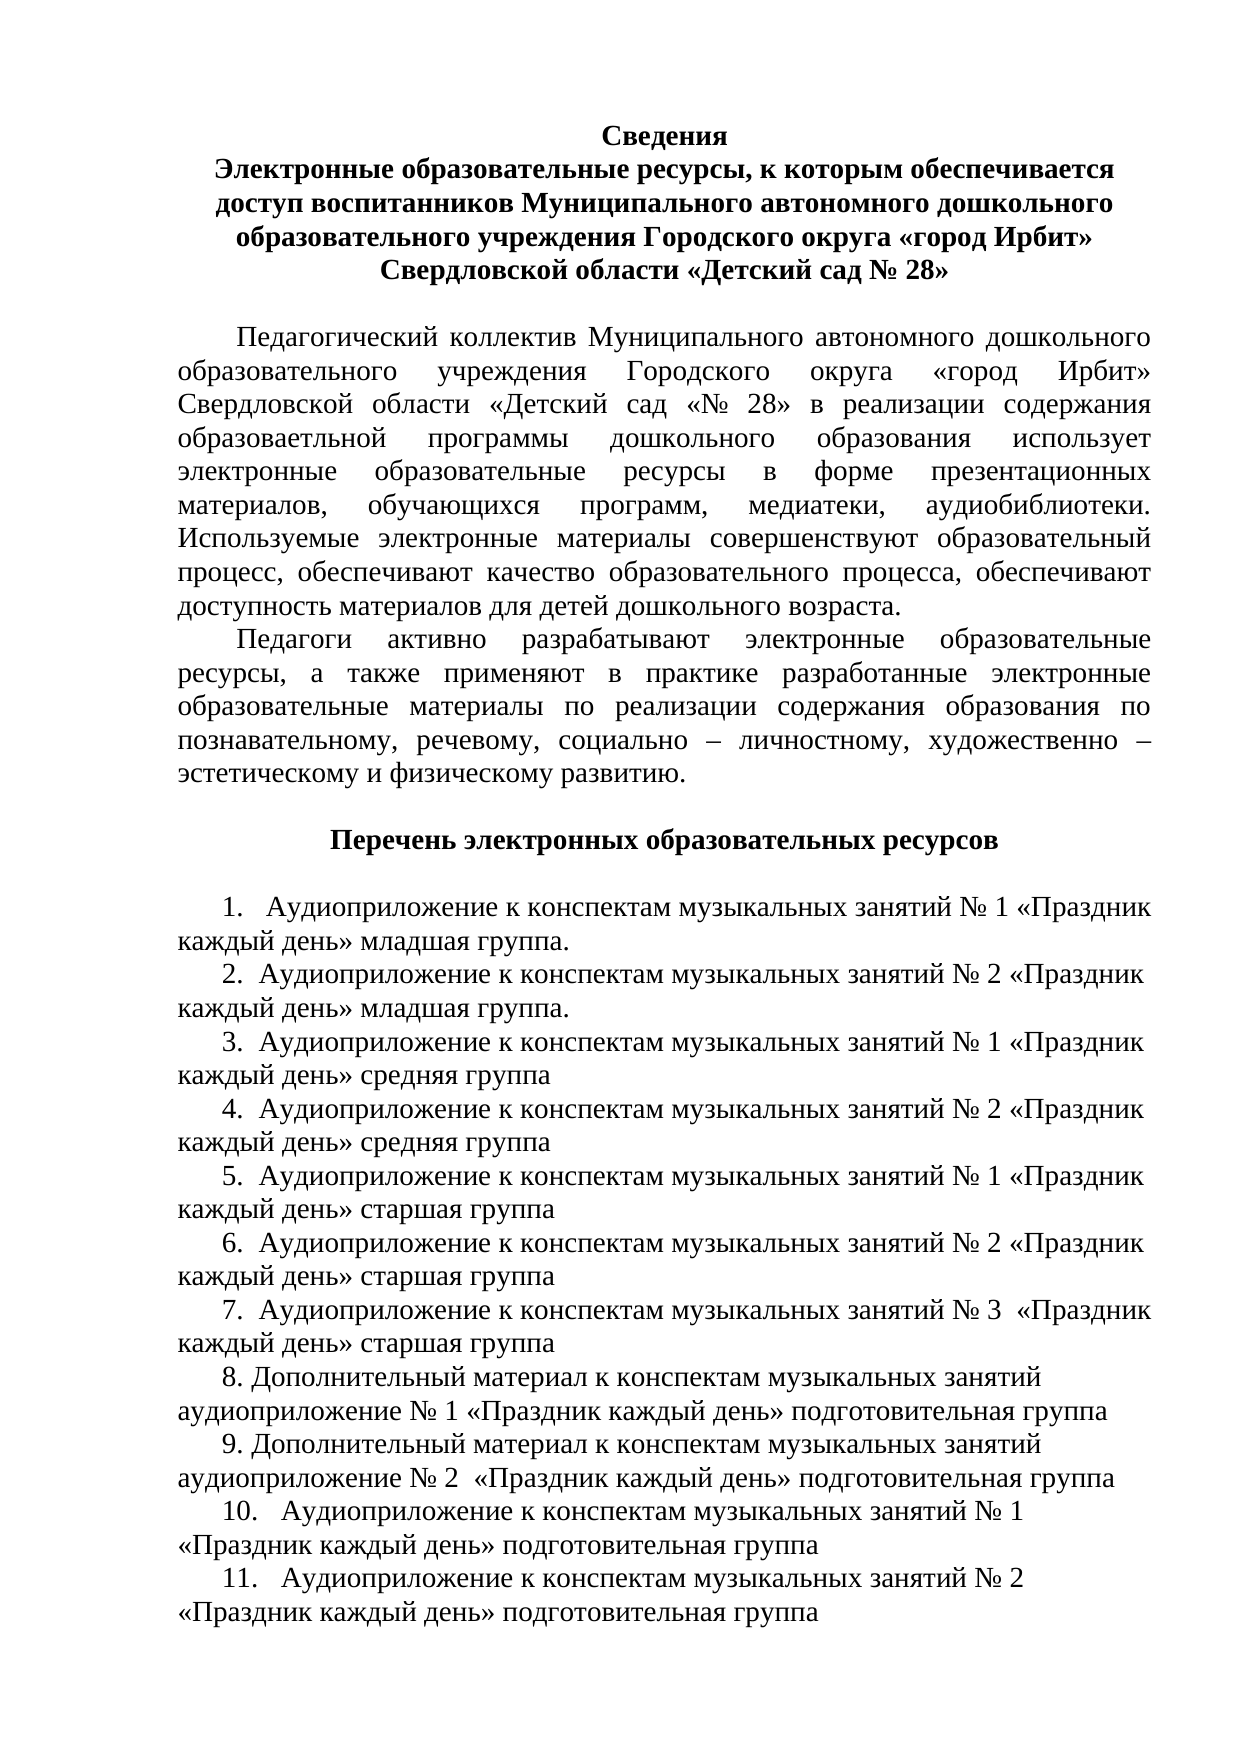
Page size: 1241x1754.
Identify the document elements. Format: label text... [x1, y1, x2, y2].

list Аудиоприложение к конспектам музыкальных занятий № 2 «Праздник каждый день» средняя группа [177, 1091, 1152, 1158]
list Аудиоприложение к конспектам музыкальных занятий № 1 «Праздник каждый день» средняя группа [177, 1024, 1152, 1091]
text Сведения [177, 118, 1152, 152]
list Аудиоприложение к конспектам музыкальных занятий № 3 «Праздник каждый день» старшая группа [177, 1292, 1152, 1359]
text Педагогический коллектив Муниципального автономного дошкольного образовательного учреждения Городского округа «город Ирбит» Свердловской области «Детский сад «№ 28» в реализации содержания образоваетльной программы дошкольного образования использует электронные образовательные ресурсы в форме презентационных материалов, обучающихся программ, медиатеки, аудиобиблиотеки. Используемые электронные материалы совершенствуют образовательный процесс, обеспечивают качество образовательного процесса, обеспечивают доступность материалов для детей дошкольного возраста. [177, 319, 1152, 621]
text Перечень электронных образовательных ресурсов [177, 822, 1152, 856]
list Дополнительный материал к конспектам музыкальных занятий аудиоприложение № 1 «Праздник каждый день» подготовительная группа [177, 1359, 1152, 1426]
list Аудиоприложение к конспектам музыкальных занятий № 2 «Праздник каждый день» старшая группа [177, 1225, 1152, 1292]
list Аудиоприложение к конспектам музыкальных занятий № 1 «Праздник каждый день» подготовительная группа [177, 1493, 1152, 1560]
list Дополнительный материал к конспектам музыкальных занятий аудиоприложение № 2 «Праздник каждый день» подготовительная группа [177, 1426, 1152, 1493]
text Электронные образовательные ресурсы, к которым обеспечивается доступ воспитанников Муниципального автономного дошкольного образовательного учреждения Городского округа «город Ирбит» Свердловской области «Детский сад № 28» [177, 152, 1152, 286]
list Аудиоприложение к конспектам музыкальных занятий № 1 «Праздник каждый день» младшая группа. [177, 889, 1152, 957]
list Аудиоприложение к конспектам музыкальных занятий № 2 «Праздник каждый день» подготовительная группа [177, 1560, 1152, 1627]
list Аудиоприложение к конспектам музыкальных занятий № 1 «Праздник каждый день» старшая группа [177, 1158, 1152, 1225]
text Педагоги активно разрабатывают электронные образовательные ресурсы, а также применяют в практике разработанные электронные образовательные материалы по реализации содержания образования по познавательному, речевому, социально – личностному, художественно – эстетическому и физическому развитию. [177, 621, 1152, 789]
list Аудиоприложение к конспектам музыкальных занятий № 2 «Праздник каждый день» младшая группа. [177, 957, 1152, 1024]
